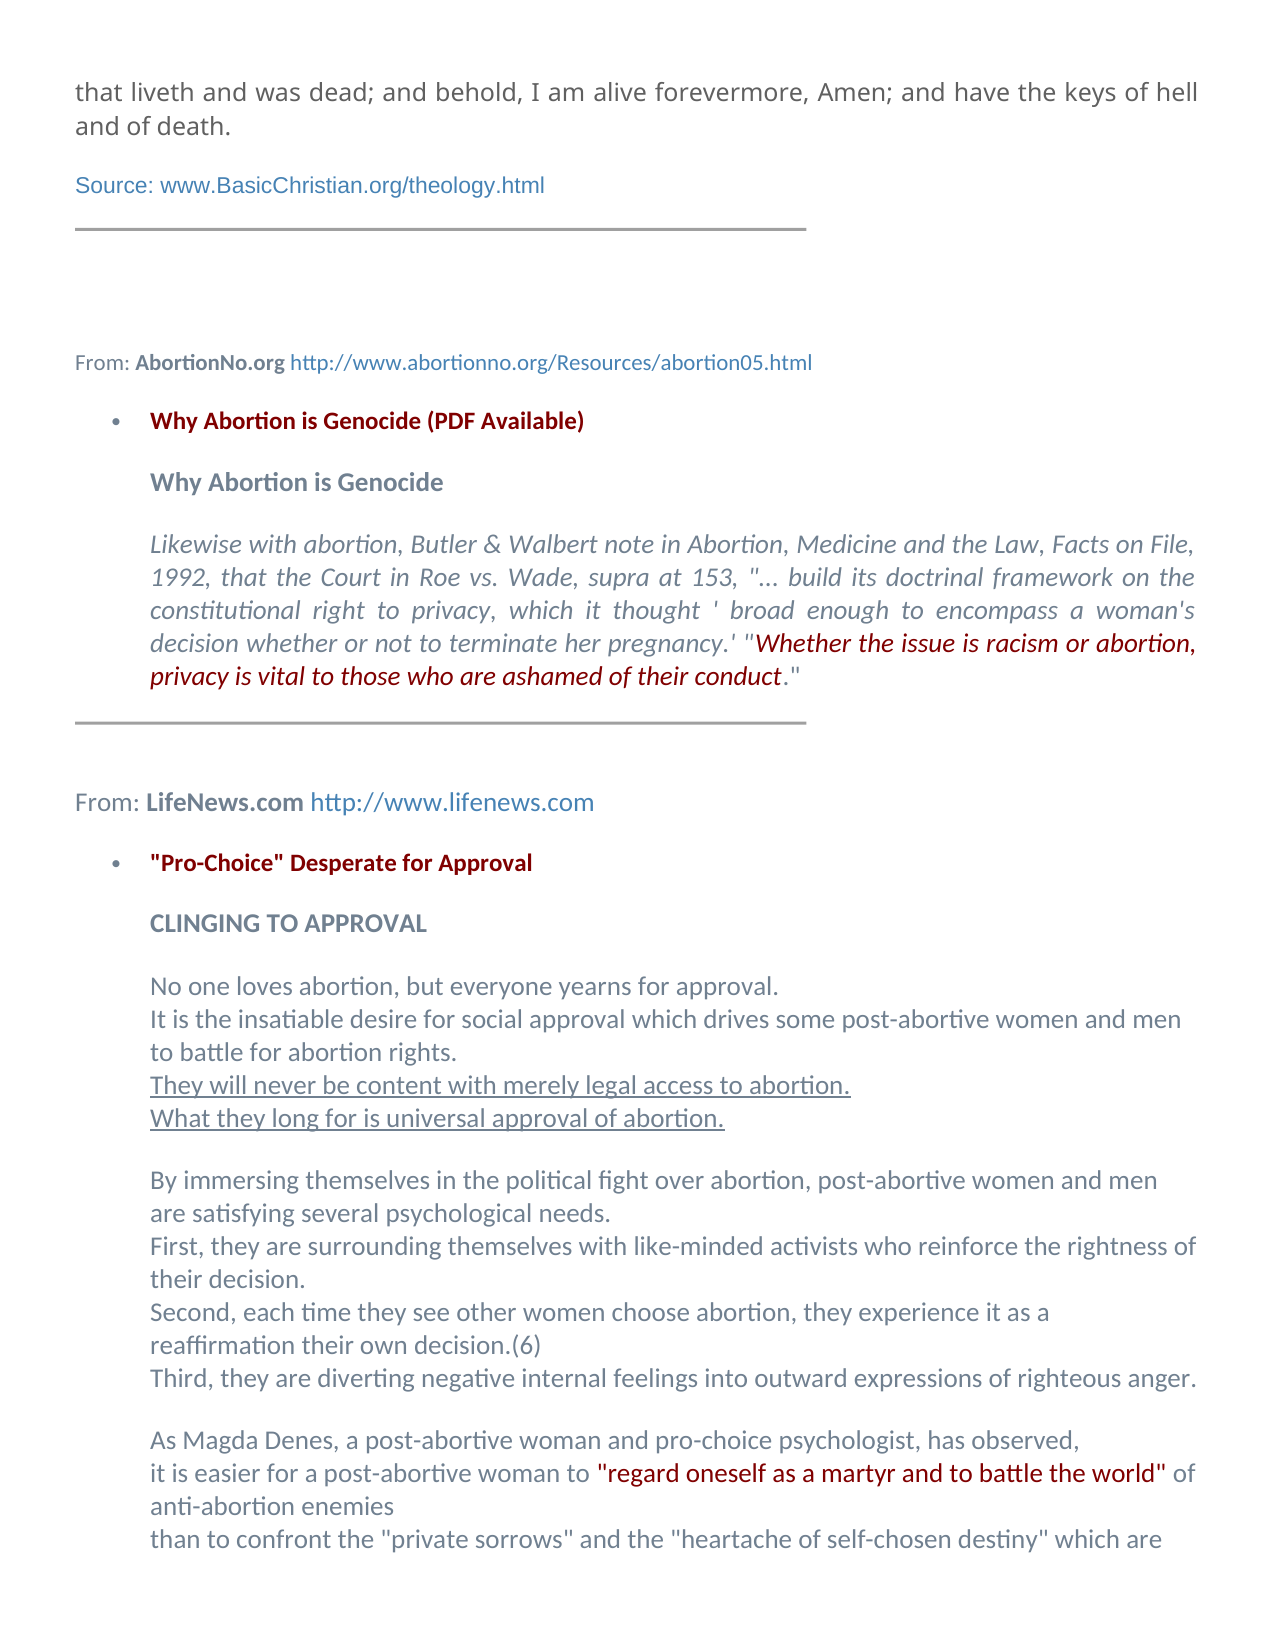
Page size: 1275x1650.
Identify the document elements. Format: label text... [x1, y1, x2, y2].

text From: LifeNews.com http://www.lifenews.com [75, 785, 1200, 818]
text From: AbortionNo.org http://www.abortionno.org/Resources/abortion05.html [75, 348, 1200, 376]
list "Pro-Choice" Desperate for Approval [112, 847, 1200, 877]
text No one loves abortion, but everyone yearns for approval. It is the insatiable desire for social approval which drives some post-abortive women and men to battle for abortion rights. They will never be content with merely legal access to abortion. What they long for is universal approval of abortion. [150, 969, 1200, 1134]
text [150, 1423, 1200, 1556]
text Source: www.BasicChristian.org/theology.html [75, 172, 1200, 199]
text Why Abortion is Genocide [150, 465, 1200, 498]
text CLINGING TO APPROVAL [150, 907, 1200, 940]
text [75, 75, 1200, 143]
text By immersing themselves in the political fight over abortion, post-abortive women and men are satisfying several psychological needs. First, they are surrounding themselves with like-minded activists who reinforce the rightness of their decision. Second, each time they see other women choose abortion, they experience it as a reaffirmation their own decision.(6) Third, they are diverting negative internal feelings into outward expressions of righteous anger. [150, 1163, 1200, 1394]
list Why Abortion is Genocide (PDF Available) [112, 405, 1200, 436]
text Likewise with abortion, Butler & Walbert note in Abortion, Medicine and the Law, Facts on File, 1992, that the Court in Roe vs. Wade, supra at 153, "... build its doctrinal framework on the constitutional right to privacy, which it thought ' broad enough to encompass a woman's decision whether or not to terminate her pregnancy.' "Whether the issue is racism or abortion, privacy is vital to those who are ashamed of their conduct." [150, 527, 1200, 692]
